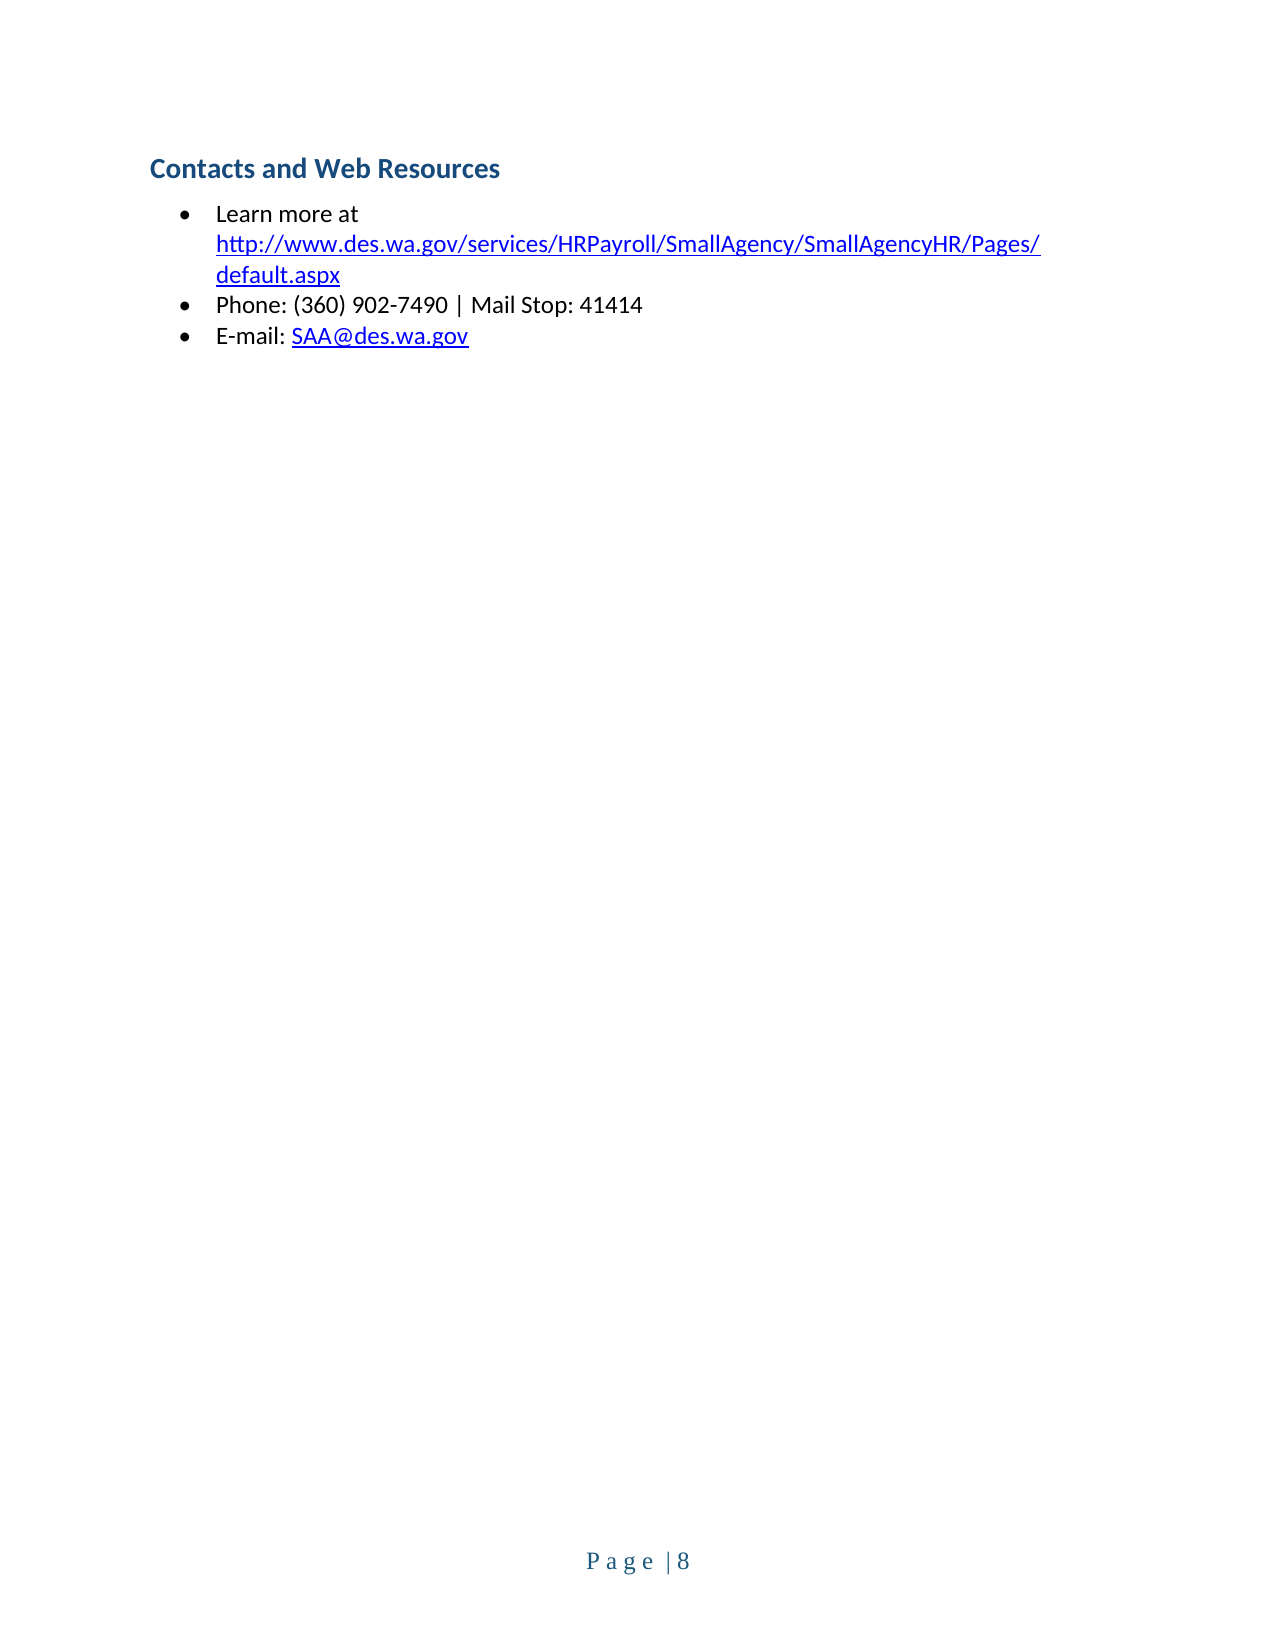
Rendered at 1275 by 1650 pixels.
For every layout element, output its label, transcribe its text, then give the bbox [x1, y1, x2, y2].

subtitle Contacts and Web Resources [150, 150, 1125, 186]
list Phone: (360) 902-7490 | Mail Stop: 41414 [178, 290, 1125, 320]
list Learn more at http://www.des.wa.gov/services/HRPayroll/SmallAgency/SmallAgencyHR/Pages/default.aspx [178, 198, 1125, 290]
list E-mail: SAA@des.wa.gov [178, 320, 1125, 351]
